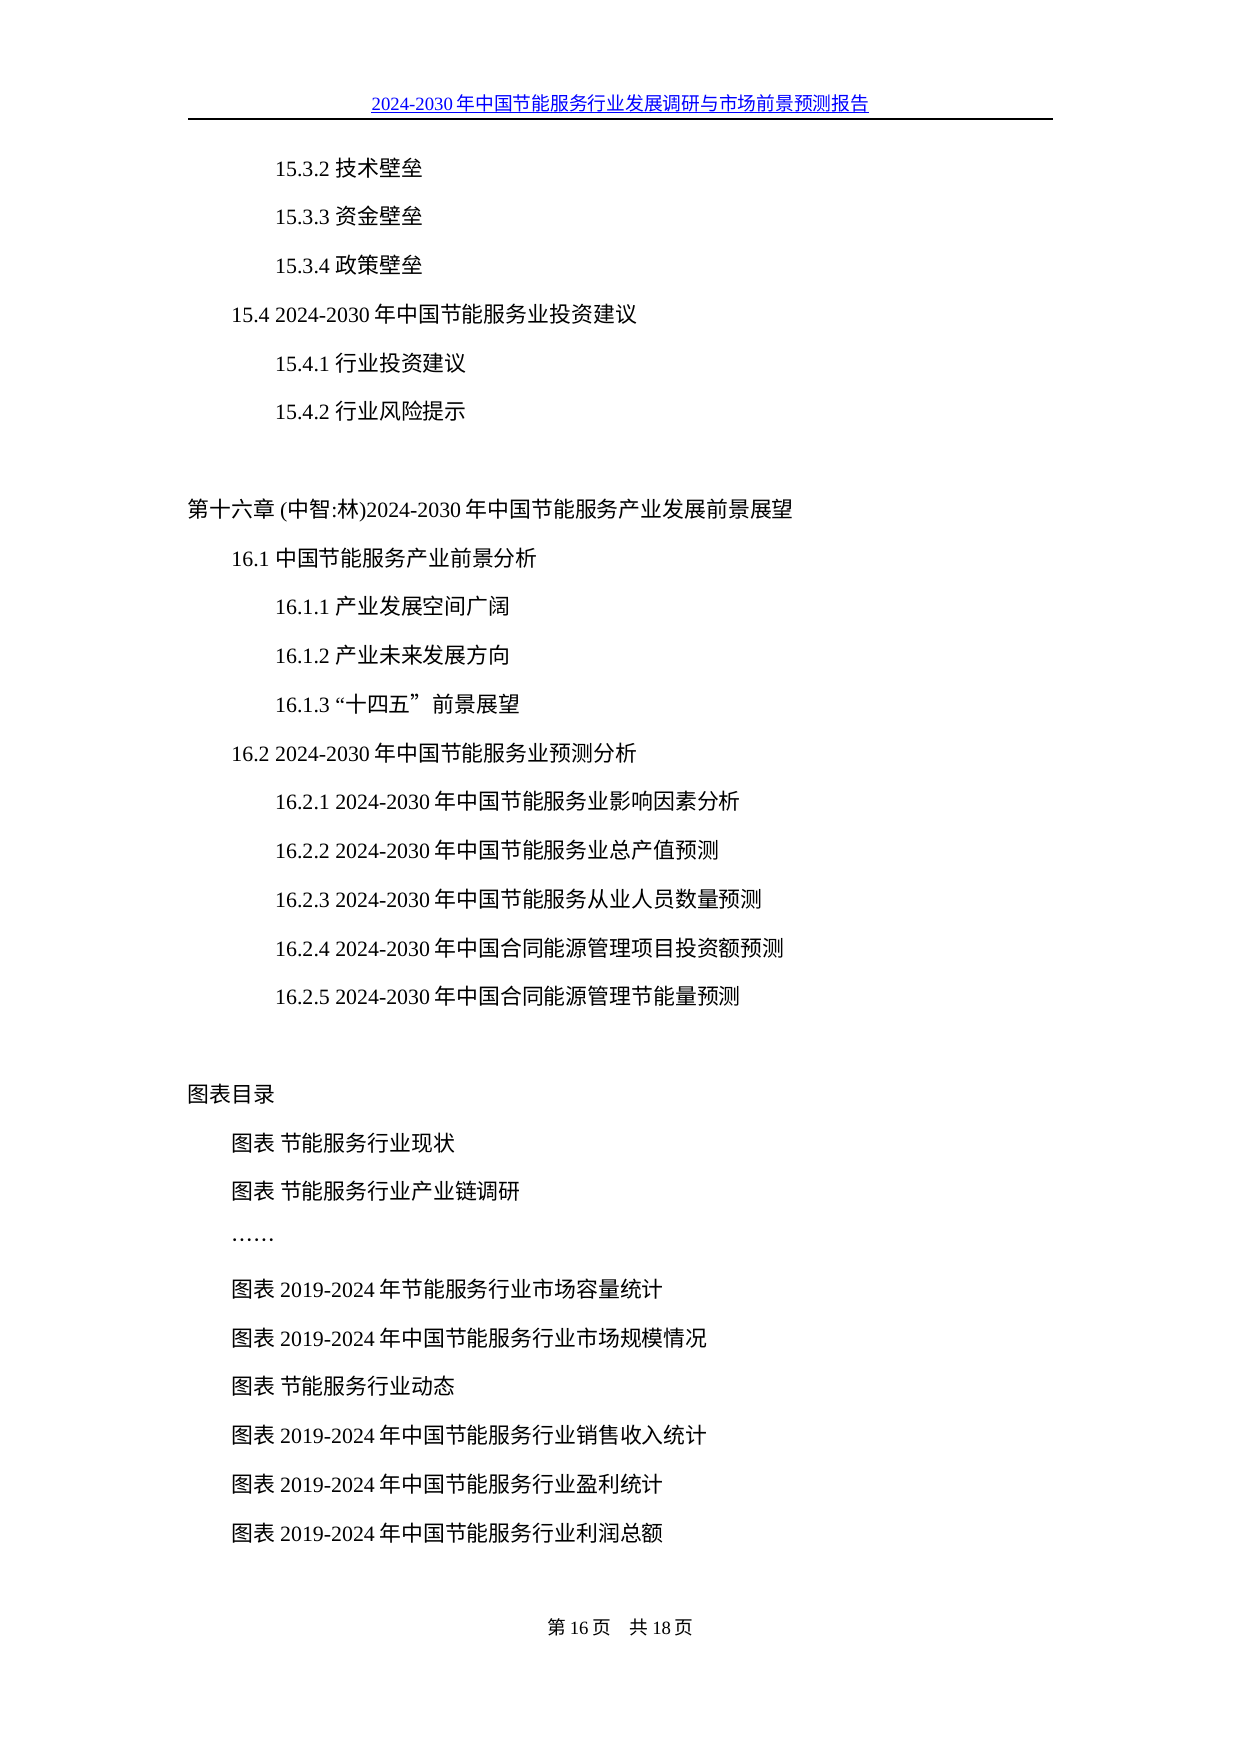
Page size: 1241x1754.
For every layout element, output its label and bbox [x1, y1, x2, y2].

text [187, 150, 1053, 1548]
